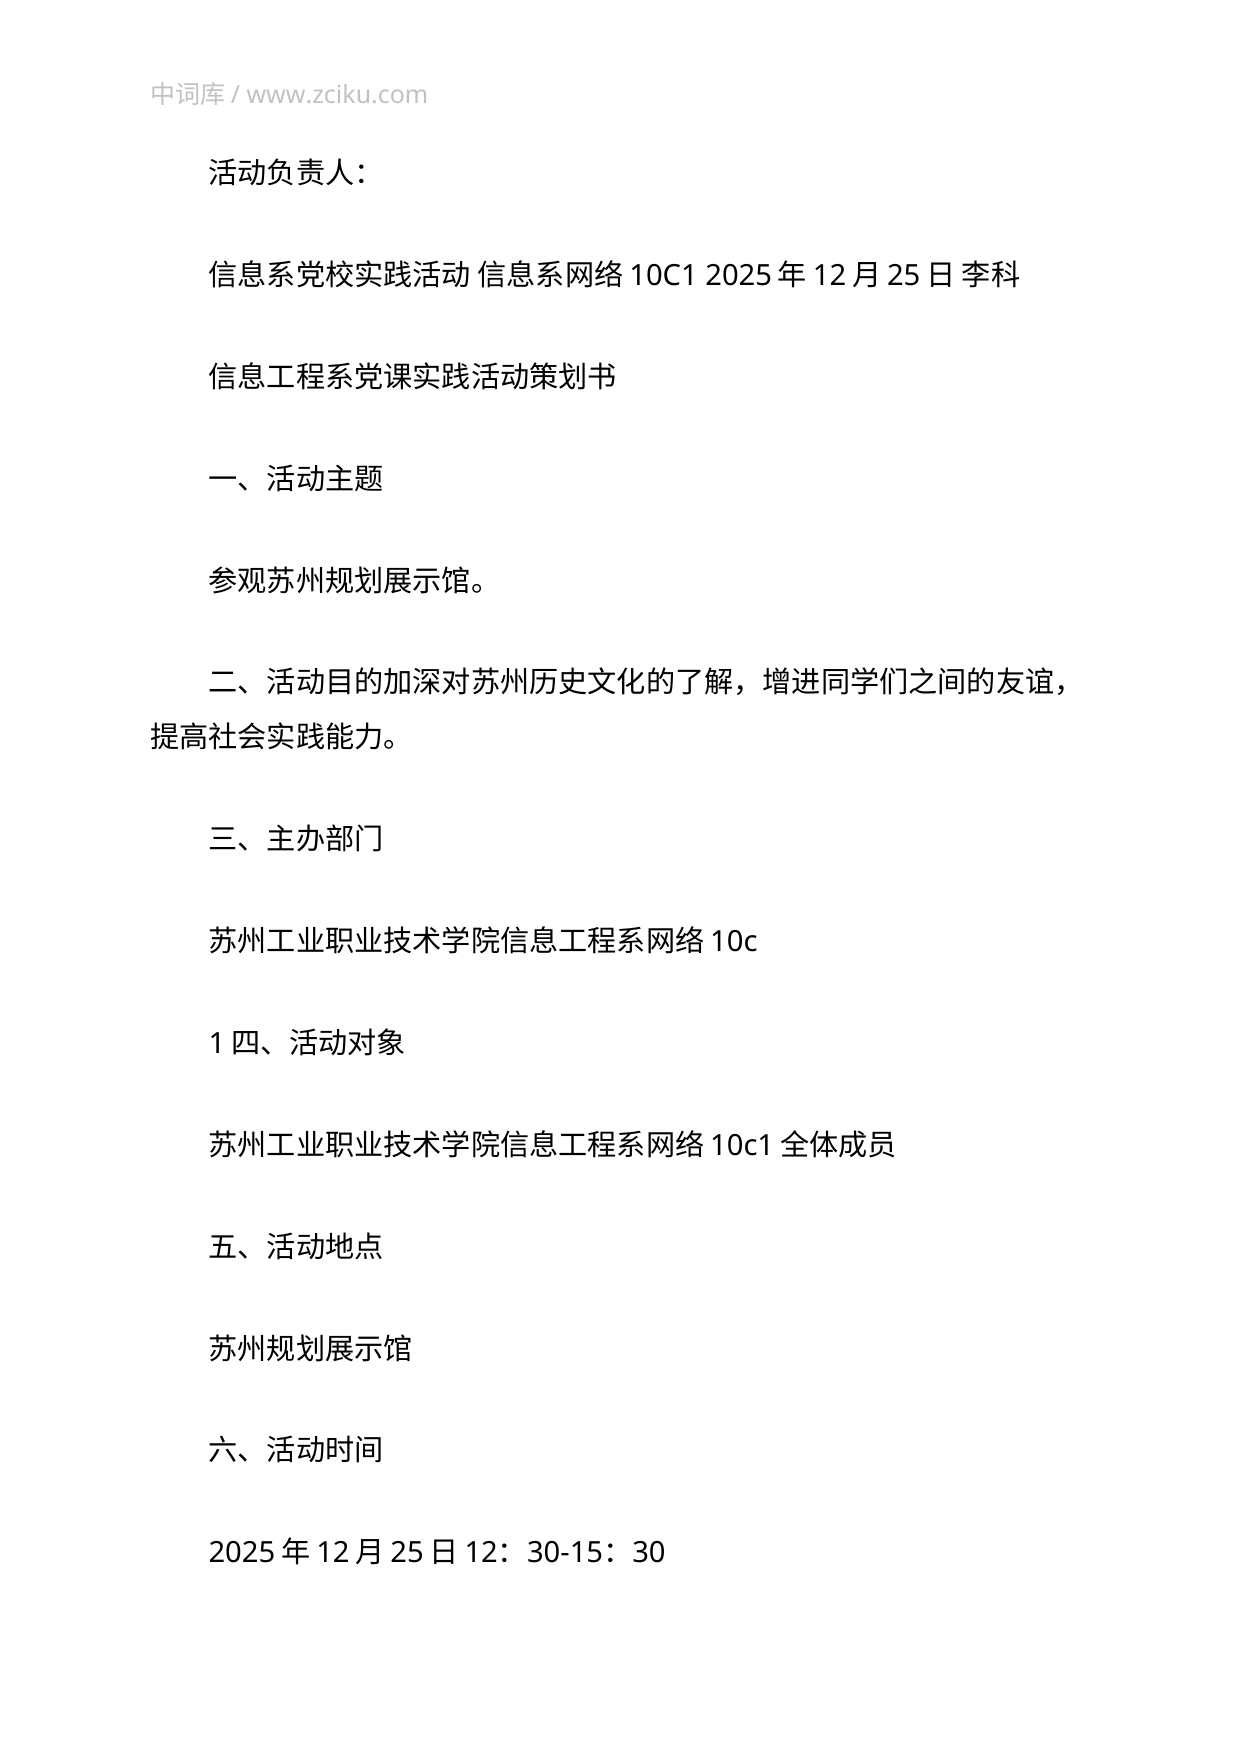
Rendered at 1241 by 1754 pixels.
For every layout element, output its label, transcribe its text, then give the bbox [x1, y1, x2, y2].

text 2025年12月25日12：30-15：30 [150, 1529, 1090, 1571]
text 二、活动目的加深对苏州历史文化的了解，增进同学们之间的友谊，提高社会实践能力。 [150, 659, 1090, 756]
text 苏州工业职业技术学院信息工程系网络10c1全体成员 [150, 1121, 1090, 1164]
text 1四、活动对象 [150, 1019, 1090, 1062]
text 六、活动时间 [150, 1427, 1090, 1469]
text 苏州规划展示馆 [150, 1325, 1090, 1367]
text 三、主办部门 [150, 816, 1090, 858]
text 信息工程系党课实践活动策划书 [150, 354, 1090, 396]
text 苏州工业职业技术学院信息工程系网络10c [150, 917, 1090, 960]
text 活动负责人： [150, 150, 1090, 192]
text 信息系党校实践活动 信息系网络10C1 2025年12月25日 李科 [150, 252, 1090, 294]
text 参观苏州规划展示馆。 [150, 557, 1090, 599]
text 五、活动地点 [150, 1223, 1090, 1266]
text 一、活动主题 [150, 456, 1090, 498]
